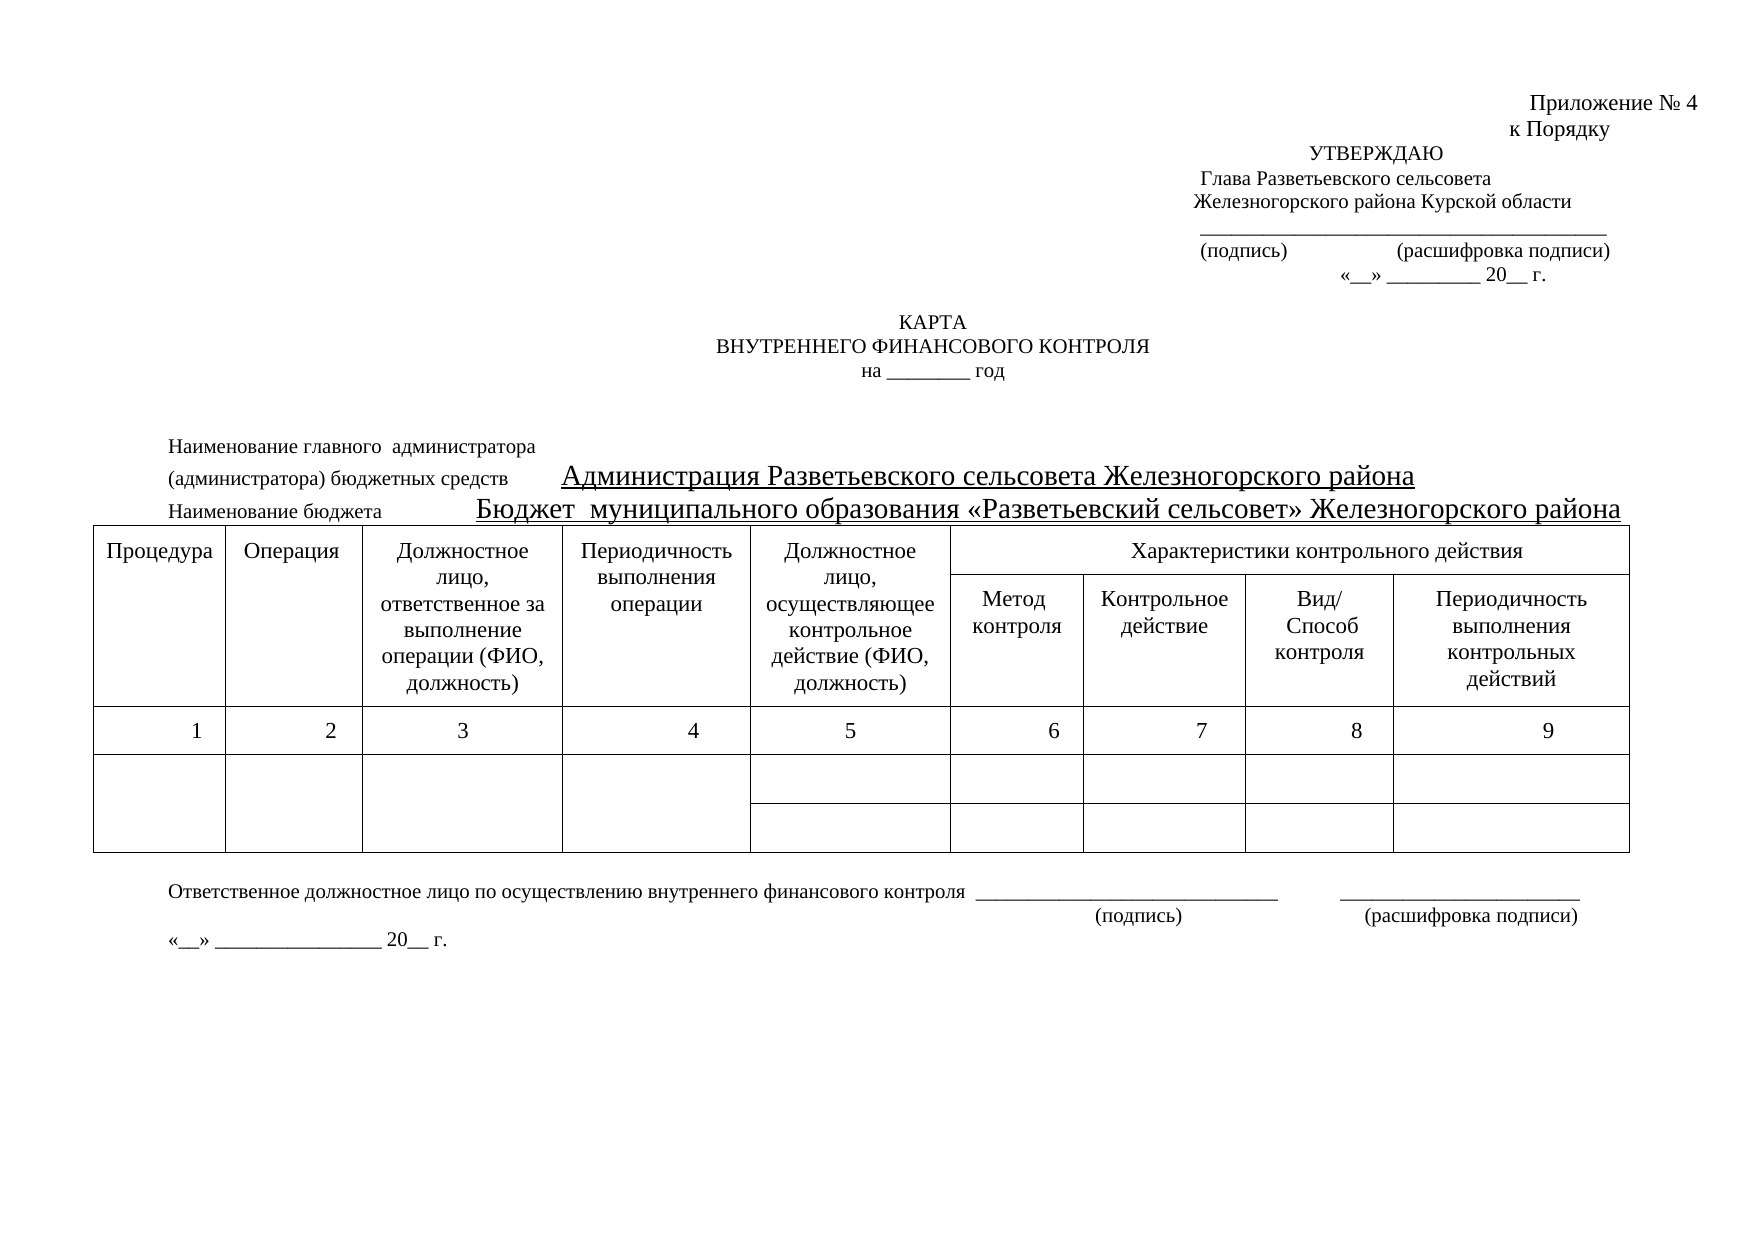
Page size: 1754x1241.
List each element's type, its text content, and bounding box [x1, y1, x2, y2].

table_cell 5 [751, 707, 950, 754]
table_cell [1084, 804, 1245, 852]
table_cell [94, 755, 225, 852]
table_cell Вид/ Способ контроля [1246, 575, 1393, 706]
table_cell [363, 755, 562, 852]
table_header Должностное лицо, ответственное за выполнение операции (ФИО, должность) [363, 526, 562, 706]
table_header Процедура [94, 526, 225, 706]
table_cell Контрольное действие [1084, 575, 1245, 706]
text Глава Разветьевского сельсовета Железногорского района Курской области [94, 165, 1698, 213]
text Наименование главного администратора [94, 434, 1698, 458]
text к Порядку [94, 115, 1698, 141]
table_cell [1246, 804, 1393, 852]
table_cell [1394, 804, 1629, 852]
table_cell [751, 755, 950, 803]
table_cell [1084, 755, 1245, 803]
table_cell [951, 804, 1083, 852]
table_header Должностное лицо, осуществляющее контрольное действие (ФИО, должность) [751, 526, 950, 706]
table_cell 3 [363, 707, 562, 754]
table_cell 6 [951, 707, 1083, 754]
table_cell [751, 804, 950, 852]
table_cell 1 [94, 707, 225, 754]
text (администратора) бюджетных средств Администрация Разветьевского сельсовета Железногорского района [94, 458, 1698, 492]
text Приложение № 4 [169, 89, 1698, 115]
text (подпись) (расшифровка подписи) [94, 903, 1698, 927]
table_cell [563, 755, 750, 852]
table_cell [226, 755, 362, 852]
table_cell [1246, 755, 1393, 803]
table_header Периодичность выполнения операции [563, 526, 750, 706]
text _______________________________________ (подпись) (расшифровка подписи) [94, 213, 1698, 262]
table_header Операция [226, 526, 362, 706]
table_cell 9 [1394, 707, 1629, 754]
text Наименование бюджета Бюджет муниципального образования «Разветьевский сельсовет» Железногорского района [94, 492, 1698, 525]
table_cell Метод контроля [951, 575, 1083, 706]
text УТВЕРЖДАЮ [94, 141, 1698, 165]
table_cell 7 [1084, 707, 1245, 754]
table_header Характеристики контрольного действия [951, 526, 1629, 574]
text «__» _________ 20__ г. [94, 262, 1698, 286]
table_cell [1394, 755, 1629, 803]
text на ________ год [94, 358, 1698, 382]
text «__» ________________ 20__ г. [94, 927, 1698, 951]
table_cell 8 [1246, 707, 1393, 754]
text Ответственное должностное лицо по осуществлению внутреннего финансового контроля _____________________________ _______________________ [94, 879, 1698, 903]
table_cell 2 [226, 707, 362, 754]
table_cell 4 [563, 707, 750, 754]
table_cell [951, 755, 1083, 803]
text ВНУТРЕННЕГО ФИНАНСОВОГО КОНТРОЛЯ [94, 334, 1698, 358]
text КАРТА [94, 310, 1698, 334]
table_cell Периодичность выполнения контрольных действий [1394, 575, 1629, 706]
